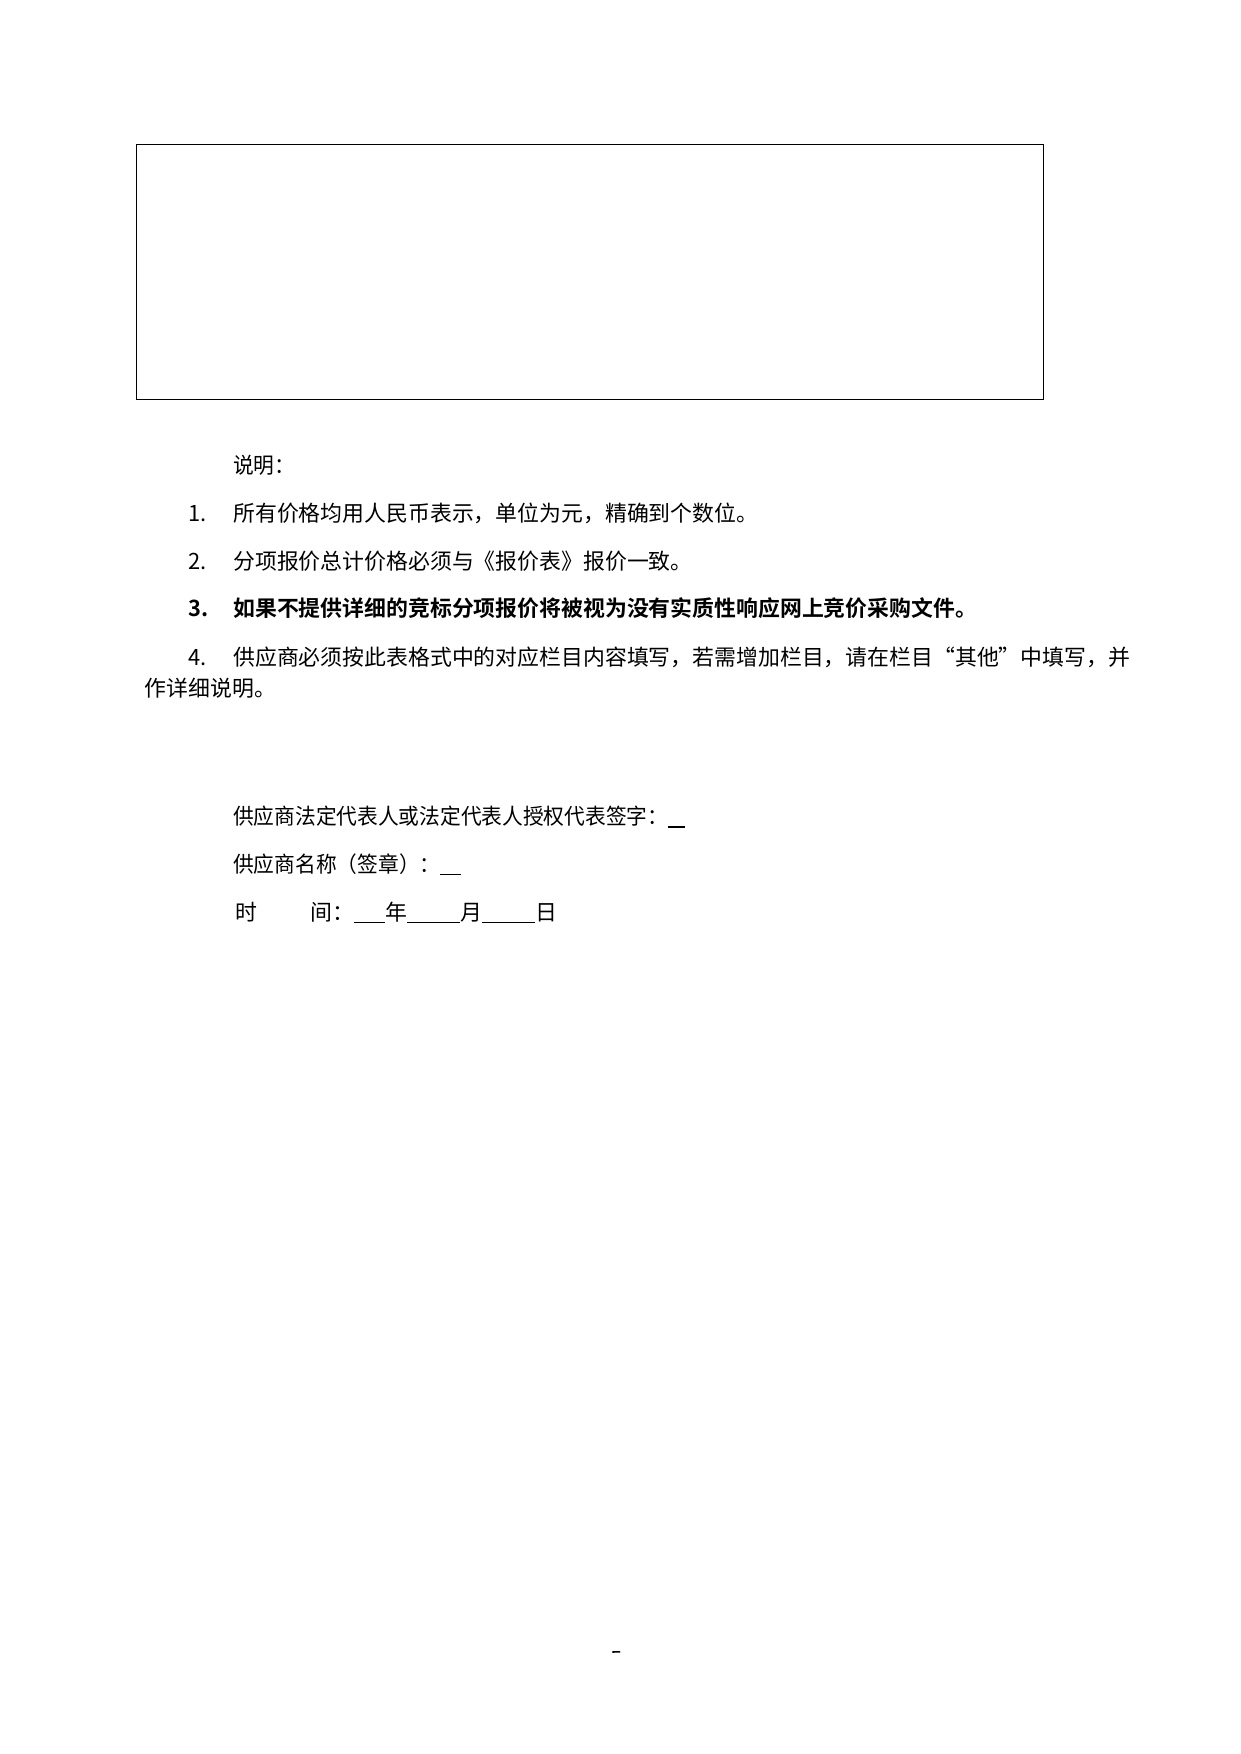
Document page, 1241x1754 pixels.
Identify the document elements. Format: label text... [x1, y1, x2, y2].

list 供应商必须按此表格式中的对应栏目内容填写，若需增加栏目，请在栏目“其他”中填写，并作详细说明。 [144, 639, 1148, 703]
list 所有价格均用人民币表示，单位为元，精确到个数位。 [144, 496, 1155, 527]
list 如果不提供详细的竞标分项报价将被视为没有实质性响应网上竞价采购文件。 [144, 591, 1155, 623]
list 分项报价总计价格必须与《报价表》报价一致。 [144, 544, 1155, 575]
text 说明： [191, 448, 1155, 480]
text 时 间： 年 月 日 [191, 894, 1155, 926]
text 供应商法定代表人或法定代表人授权代表签字： [191, 799, 1155, 831]
text 供应商名称（签章）： [191, 847, 1155, 878]
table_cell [137, 145, 1043, 399]
